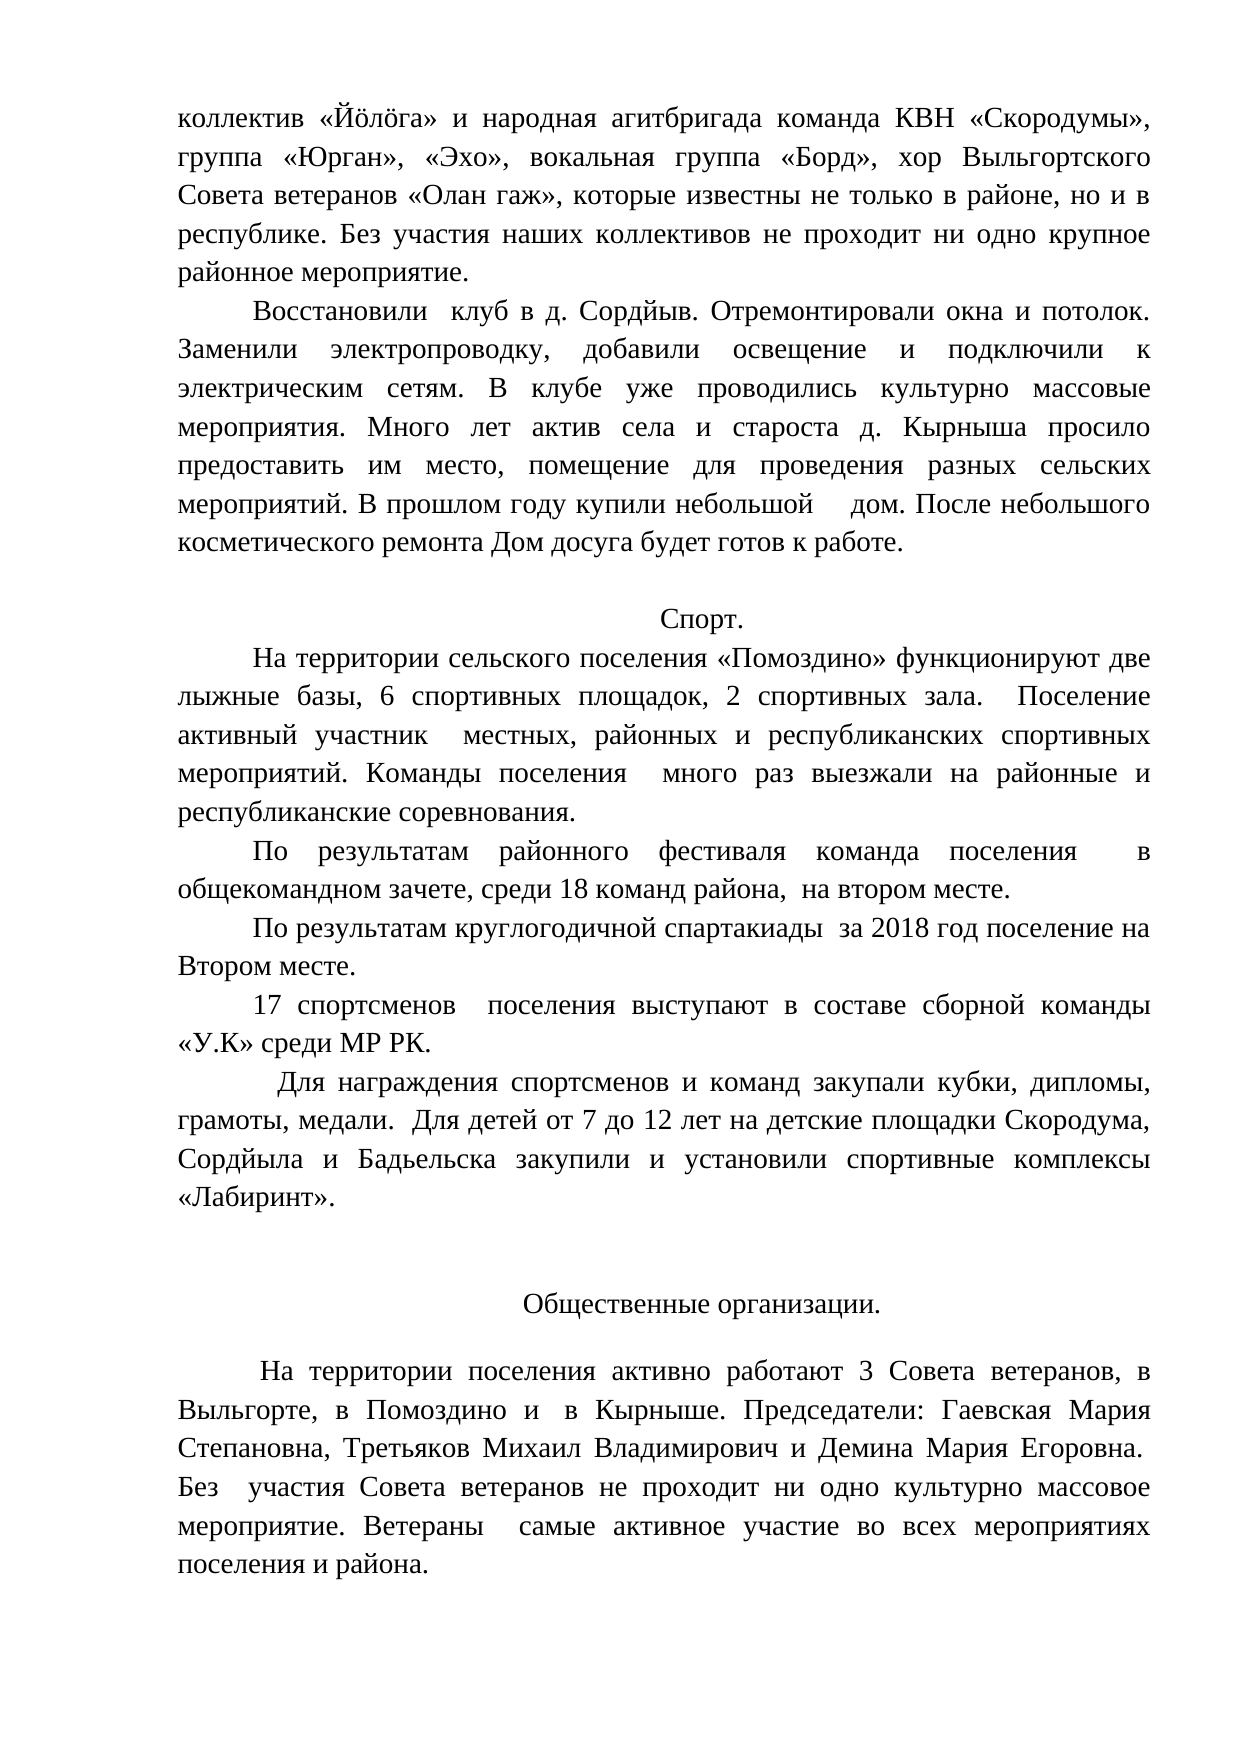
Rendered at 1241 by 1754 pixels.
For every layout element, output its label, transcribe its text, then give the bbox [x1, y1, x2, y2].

text 17 спортсменов поселения выступают в составе сборной команды «У.К» среди МР РК. [177, 987, 1152, 1059]
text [177, 100, 1152, 288]
text Общественные организации. [177, 1286, 1152, 1319]
text На территории поселения активно работают 3 Совета ветеранов, в Выльгорте, в Помоздино и в Кырныше. Председатели: Гаевская Мария Степановна, Третьяков Михаил Владимирович и Демина Мария Егоровна. Без участия Совета ветеранов не проходит ни одно культурно массовое мероприятие. Ветераны самые активное участие во всех мероприятиях поселения и района. [177, 1353, 1152, 1580]
text На территории сельского поселения «Помоздино» функционируют две лыжные базы, 6 спортивных площадок, 2 спортивных зала. Поселение активный участник местных, районных и республиканских спортивных мероприятий. Команды поселения много раз выезжали на районные и республиканские соревнования. [177, 640, 1152, 828]
text Восстановили клуб в д. Сордйыв. Отремонтировали окна и потолок. Заменили электропроводку, добавили освещение и подключили к электрическим сетям. В клубе уже проводились культурно массовые мероприятия. Много лет актив села и староста д. Кырныша просило предоставить им место, помещение для проведения разных сельских мероприятий. В прошлом году купили небольшой дом. После небольшого косметического ремонта Дом досуга будет готов к работе. [177, 293, 1152, 558]
text Для награждения спортсменов и команд закупали кубки, дипломы, грамоты, медали. Для детей от 7 до 12 лет на детские площадки Скородума, Сордйыла и Бадьельска закупили и установили спортивные комплексы «Лабиринт». [177, 1064, 1152, 1213]
text Спорт. [177, 601, 1152, 635]
text По результатам районного фестиваля команда поселения в общекомандном зачете, среди 18 команд района, на втором месте. [177, 833, 1152, 905]
text По результатам круглогодичной спартакиады за 2018 год поселение на Втором месте. [177, 910, 1152, 982]
